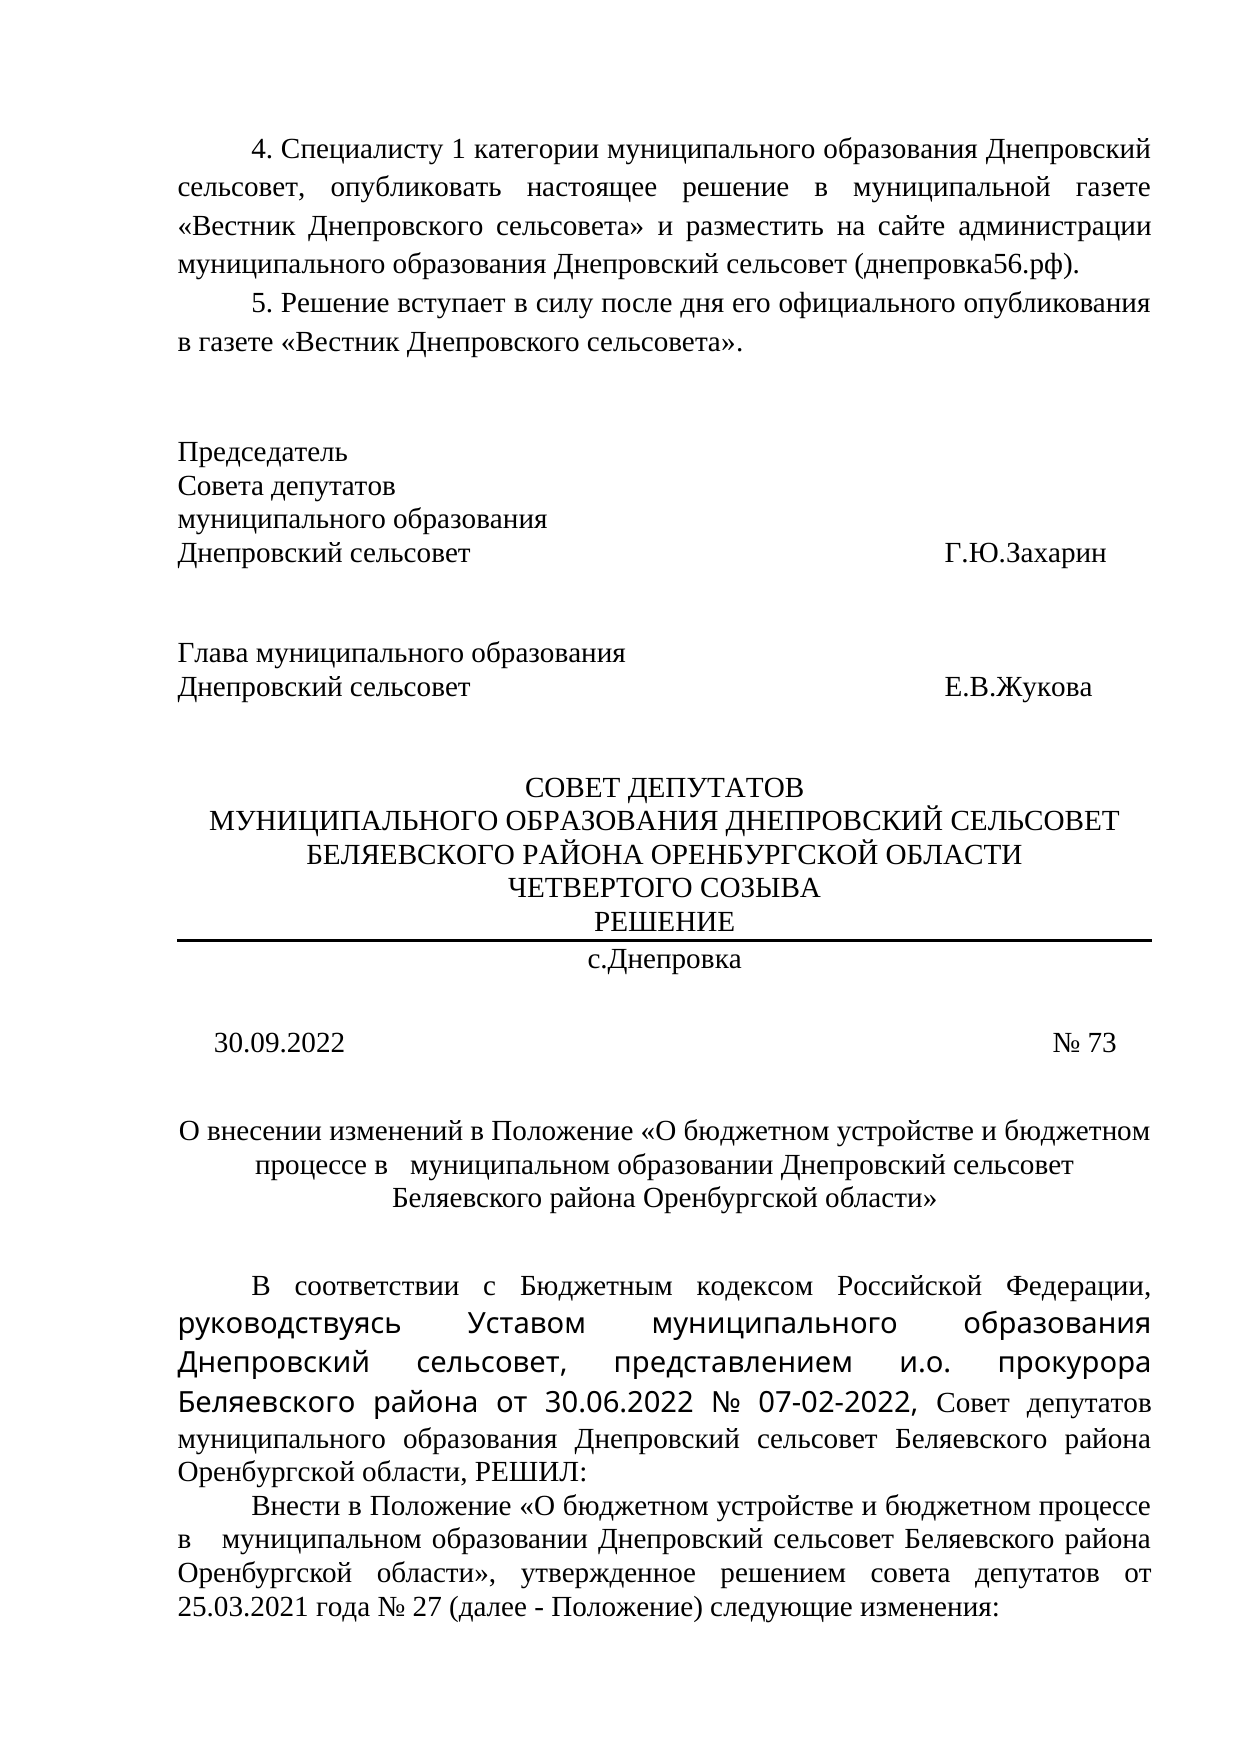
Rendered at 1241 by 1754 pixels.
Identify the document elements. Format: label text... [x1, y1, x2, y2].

text БЕЛЯЕВСКОГО РАЙОНА ОРЕНБУРГСКОЙ ОБЛАСТИ [177, 837, 1152, 870]
list Совета депутатов [177, 468, 1152, 501]
text МУНИЦИПАЛЬНОГО ОБРАЗОВАНИЯ ДНЕПРОВСКИЙ СЕЛЬСОВЕТ [177, 803, 1152, 837]
text Внести в Положение «О бюджетном устройстве и бюджетном процессе в муниципальном образовании Днепровский сельсовет Беляевского района Оренбургской области», утвержденное решением совета депутатов от 25.03.2021 года № 27 (далее - Положение) следующие изменения: [177, 1488, 1152, 1622]
text с.Днепровка [177, 942, 1152, 975]
list Председатель [177, 434, 1152, 468]
text РЕШЕНИЕ [177, 904, 1152, 939]
list муниципального образования [177, 501, 1152, 535]
list Днепровский сельсовет Е.В.Жукова [177, 669, 1152, 703]
text СОВЕТ ДЕПУТАТОВ [177, 770, 1152, 803]
subtitle О внесении изменений в Положение «О бюджетном устройстве и бюджетном процессе в муниципальном образовании Днепровский сельсовет Беляевского района Оренбургской области» [177, 1113, 1152, 1214]
text 4. Специалисту 1 категории муниципального образования Днепровский сельсовет, опубликовать настоящее решение в муниципальной газете «Вестник Днепровского сельсовета» и разместить на сайте администрации муниципального образования Днепровский сельсовет (днепровка56.рф). [177, 203, 1152, 280]
text ЧЕТВЕРТОГО СОЗЫВА [177, 870, 1152, 904]
text 4. Специалисту 1 категории муниципального образования Днепровский сельсовет, опубликовать настоящее решение в муниципальной газете «Вестник Днепровского сельсовета» и разместить на сайте администрации муниципального образования Днепровский сельсовет (днепровка56.рф). [177, 131, 1152, 170]
list Глава муниципального образования [177, 636, 1152, 669]
text 30.09.2022 № 73 [177, 1026, 1152, 1059]
list Днепровский сельсовет Г.Ю.Захарин [177, 535, 1152, 568]
text В соответствии с Бюджетным кодексом Российской Федерации, руководствуясь Уставом муниципального образования Днепровский сельсовет, представлением и.о. прокурора Беляевского района от 30.06.2022 № 07-02-2022, Совет депутатов муниципального образования Днепровский сельсовет Беляевского района Оренбургской области, РЕШИЛ: [177, 1268, 1152, 1488]
text 5. Решение вступает в силу после дня его официального опубликования в газете «Вестник Днепровского сельсовета». [177, 285, 1152, 357]
